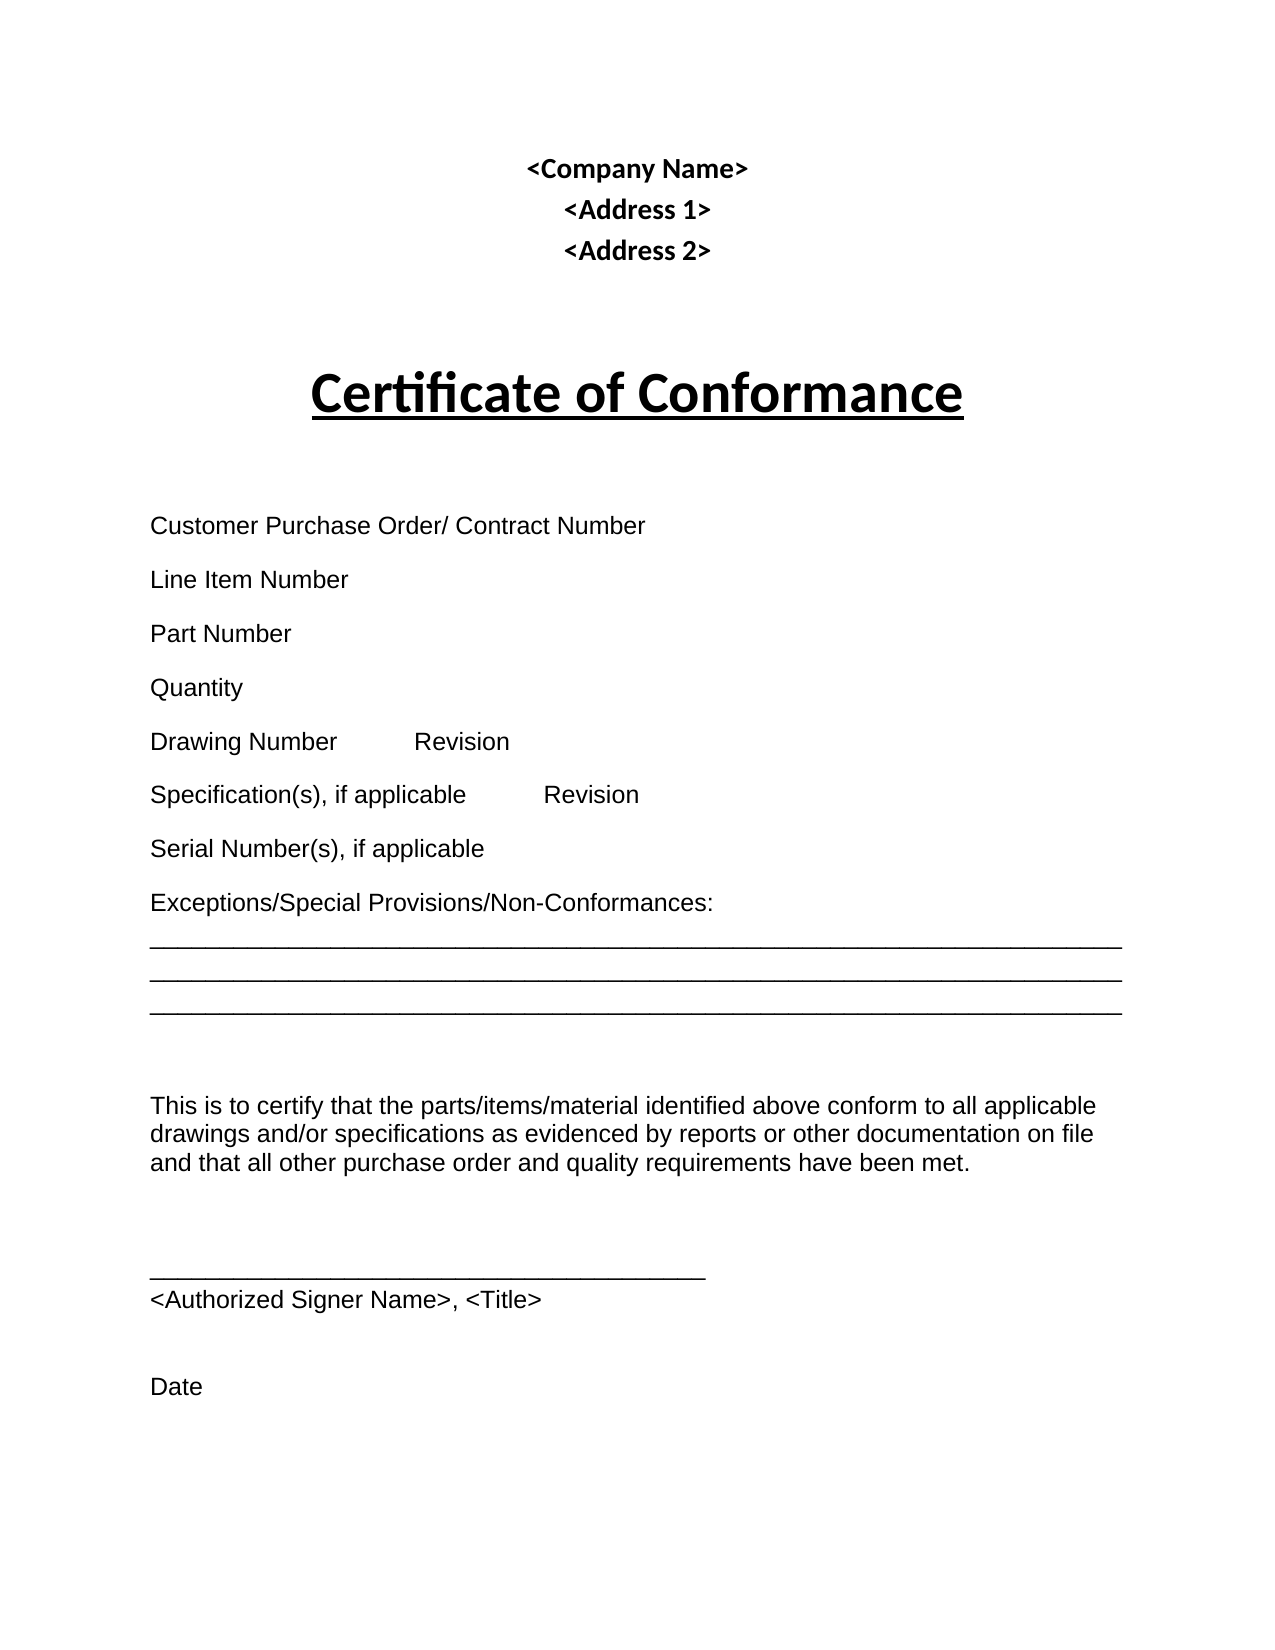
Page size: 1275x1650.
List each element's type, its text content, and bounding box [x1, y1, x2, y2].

text ________________________________________ <Authorized Signer Name>, <Title> [150, 1252, 1125, 1313]
text Customer Purchase Order/ Contract Number [150, 511, 1125, 540]
text <Company Name> <Address 1> <Address 2> [150, 150, 1125, 267]
text Quantity [150, 673, 1125, 701]
text Drawing Number Revision [150, 727, 1125, 755]
text This is to certify that the parts/items/material identified above conform to all applicable drawings and/or specifications as evidenced by reports or other documentation on file and that all other purchase order and quality requirements have been met. [150, 1091, 1125, 1177]
text Certificate of Conformance [150, 355, 1125, 427]
text Exceptions/Special Provisions/Non-Conformances: __________________________________________________________________________________________________________________________________________________________________________________________________________________ [150, 888, 1125, 1016]
text Line Item Number [150, 565, 1125, 594]
text Date [150, 1338, 1125, 1400]
text Serial Number(s), if applicable [150, 834, 1125, 863]
text Part Number [150, 619, 1125, 648]
text Specification(s), if applicable Revision [150, 780, 1125, 809]
